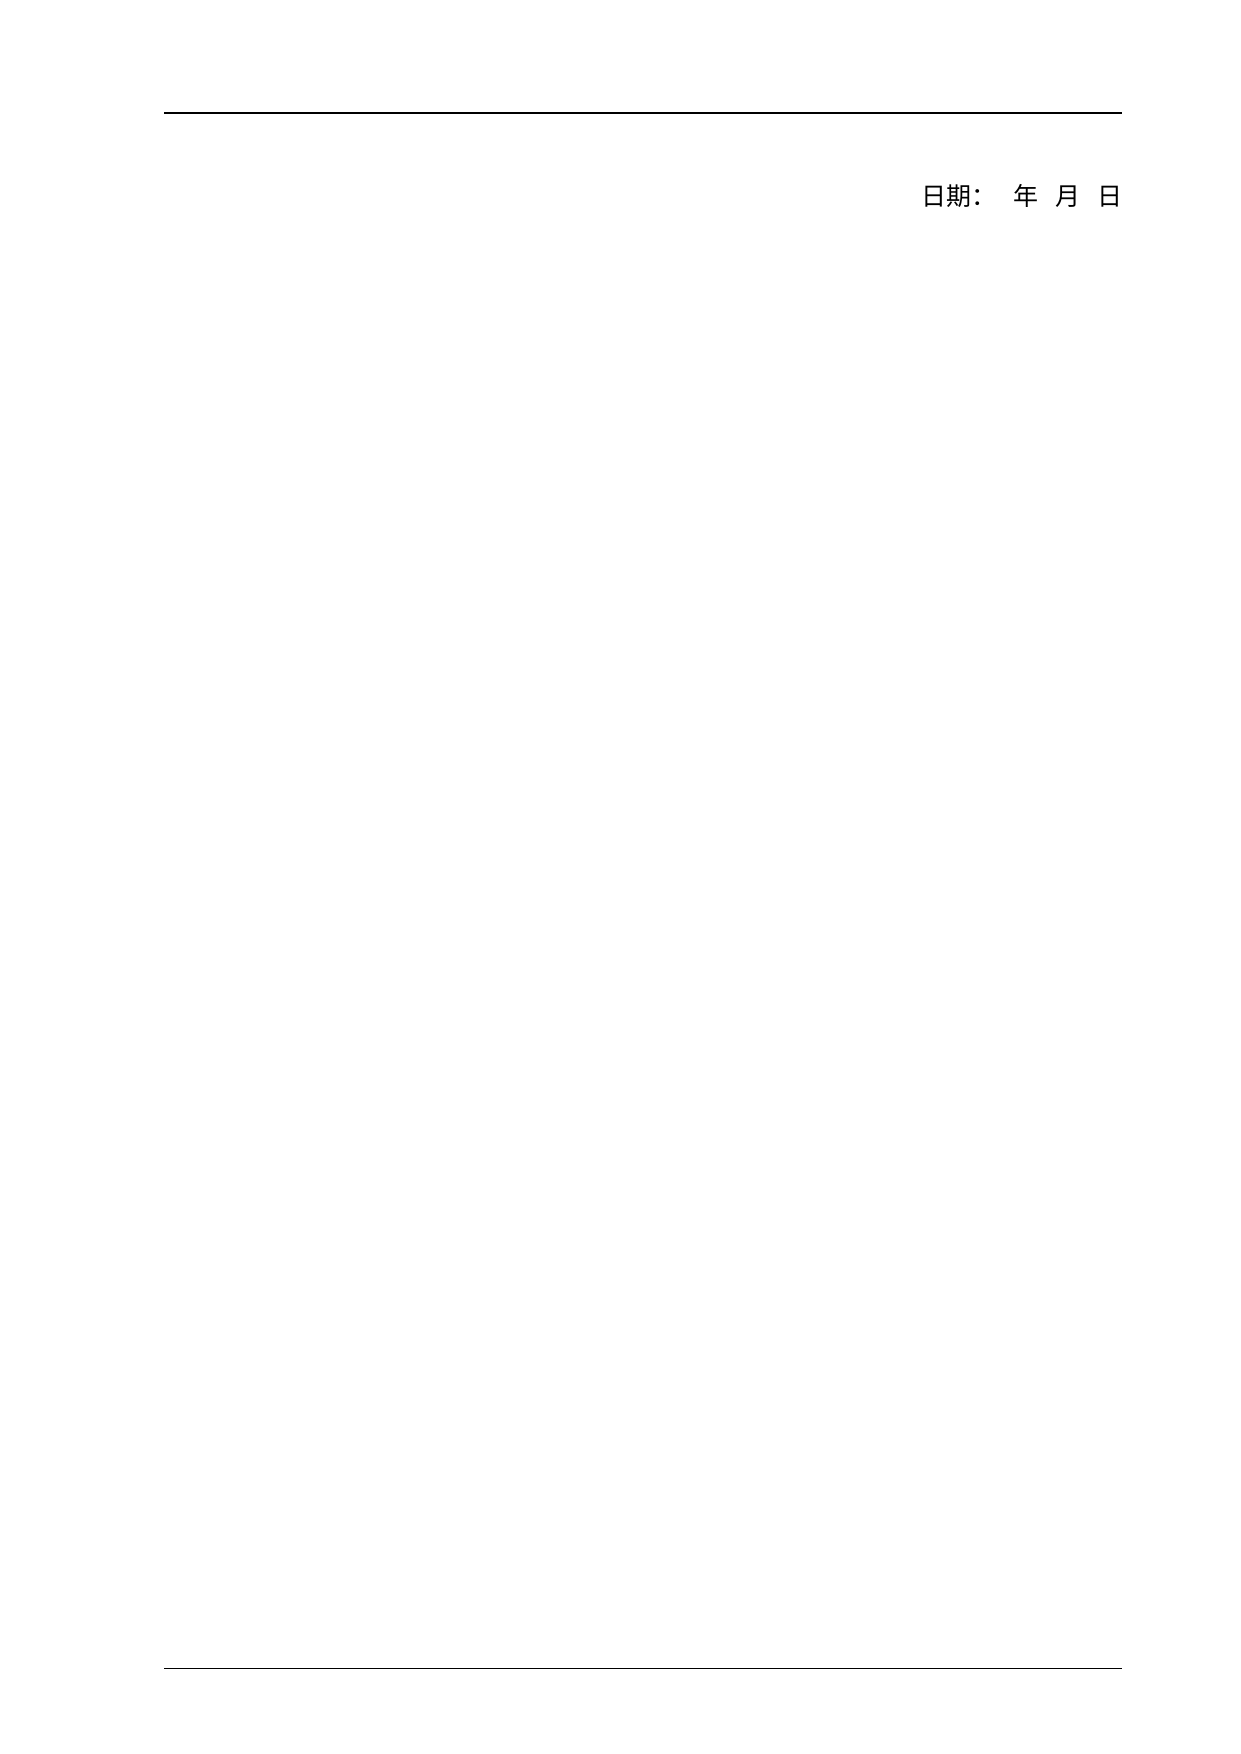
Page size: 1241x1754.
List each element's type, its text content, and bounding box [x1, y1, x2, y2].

text 日期： 年 月 日 [164, 162, 1122, 227]
